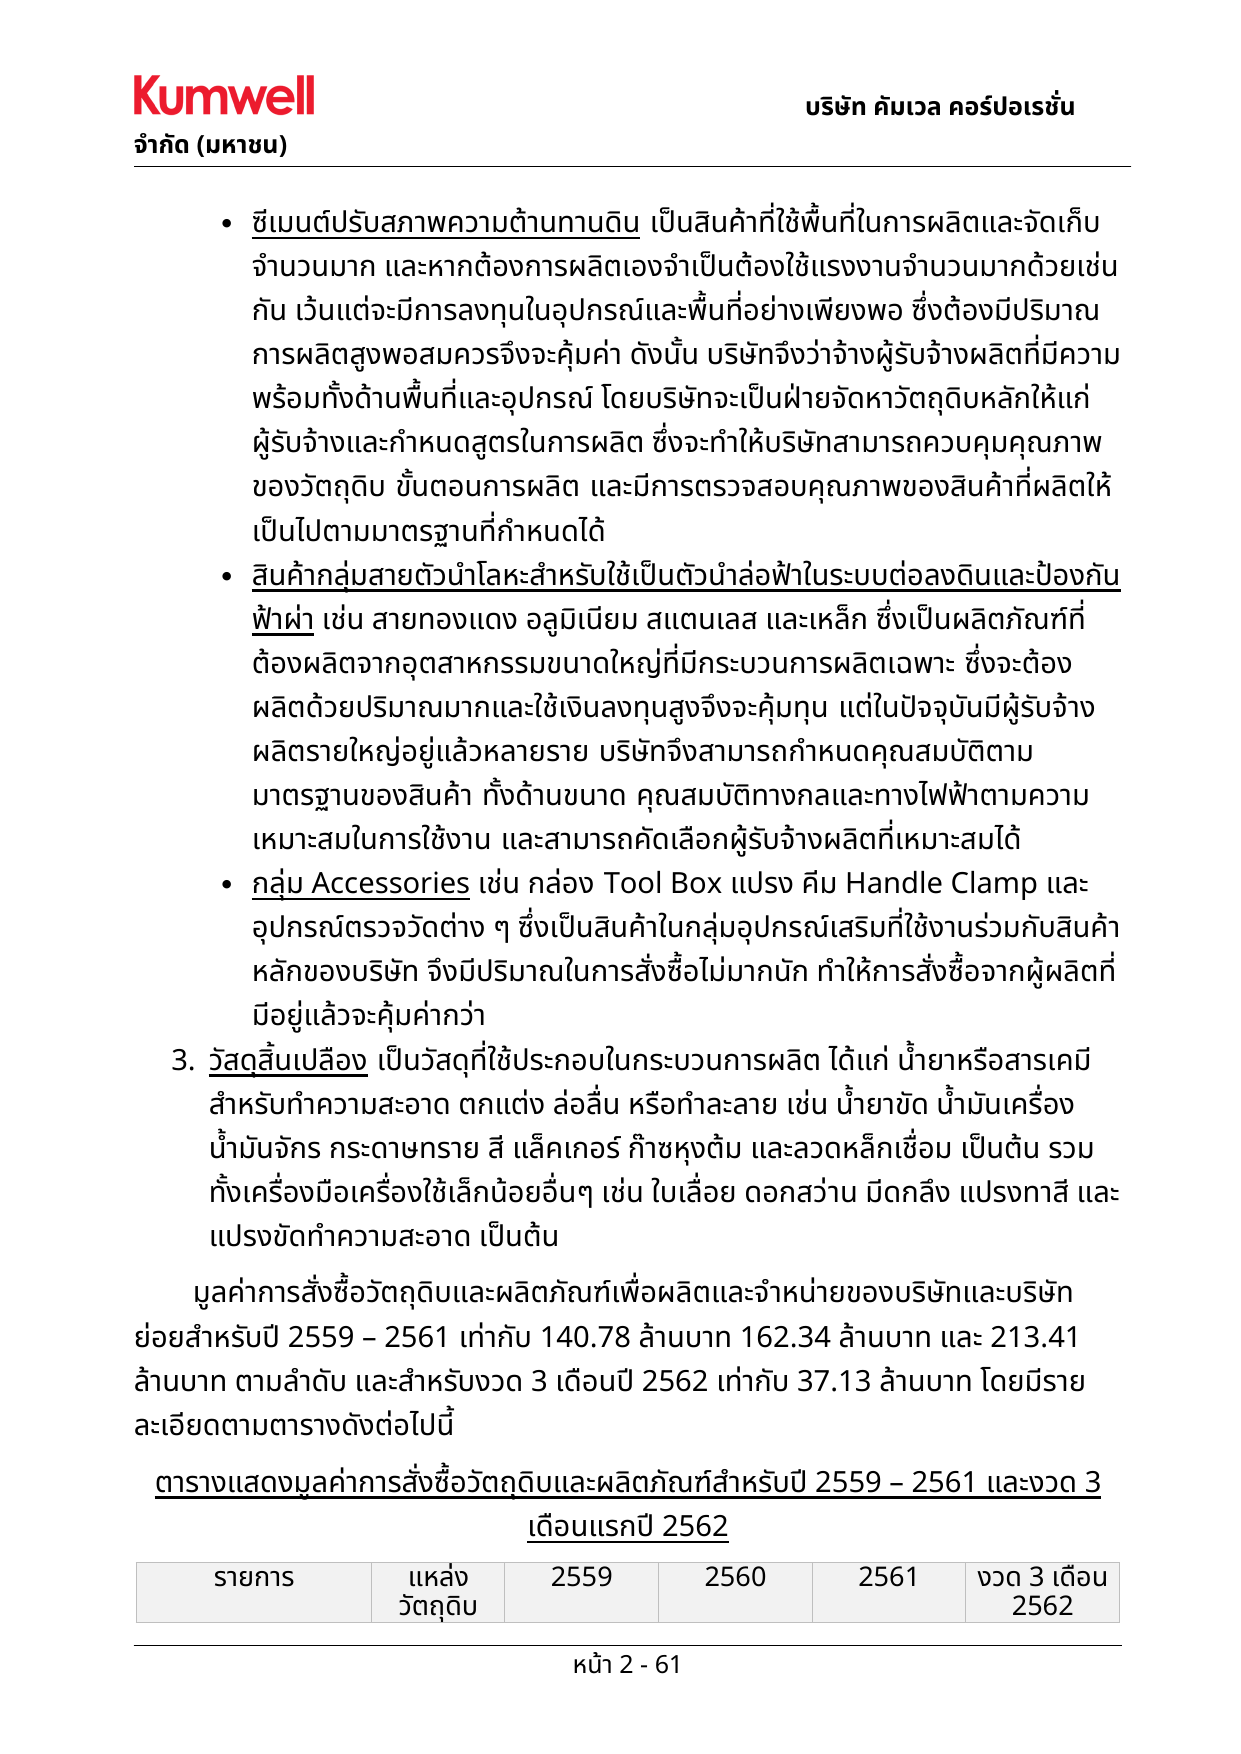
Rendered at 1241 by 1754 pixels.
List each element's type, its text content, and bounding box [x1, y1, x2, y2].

table_header แหล่งวัตถุดิบ [372, 1563, 504, 1622]
picture [133, 75, 315, 116]
text ตารางแสดงมูลค่าการสั่งซื้อวัตถุดิบและผลิตภัณฑ์สำหรับปี 2559 – 2561 และงวด 3 เดือนแรกปี 2562 [133, 1461, 1122, 1550]
text มูลค่าการสั่งซื้อวัตถุดิบและผลิตภัณฑ์เพื่อผลิตและจำหน่ายของบริษัทและบริษัทย่อยสำหรับปี 2559 – 2561 เท่ากับ 140.78 ล้านบาท 162.34 ล้านบาท และ 213.41 ล้านบาท ตามลำดับ และสำหรับงวด 3 เดือนปี 2562 เท่ากับ 37.13 ล้านบาท โดยมีรายละเอียดตามตารางดังต่อไปนี้ [133, 1272, 1122, 1449]
list ซีเมนต์ปรับสภาพความต้านทานดิน เป็นสินค้าที่ใช้พื้นที่ในการผลิตและจัดเก็บจำนวนมาก และหากต้องการผลิตเองจำเป็นต้องใช้แรงงานจำนวนมากด้วยเช่นกัน เว้นแต่จะมีการลงทุนในอุปกรณ์และพื้นที่อย่างเพียงพอ ซึ่งต้องมีปริมาณการผลิตสูงพอสมควรจึงจะคุ้มค่า ดังนั้น บริษัทจึงว่าจ้างผู้รับจ้างผลิตที่มีความพร้อมทั้งด้านพื้นที่และอุปกรณ์ โดยบริษัทจะเป็นฝ่ายจัดหาวัตถุดิบหลักให้แก่ผู้รับจ้างและกำหนดสูตรในการผลิต ซึ่งจะทำให้บริษัทสามารถควบคุมคุณภาพของวัตถุดิบ ขั้นตอนการผลิต และมีการตรวจสอบคุณภาพของสินค้าที่ผลิตให้เป็นไปตามมาตรฐานที่กำหนดได้ [222, 202, 1122, 554]
list กลุ่ม Accessories เช่น กล่อง Tool Box แปรง คีม Handle Clamp และอุปกรณ์ตรวจวัดต่าง ๆ ซึ่งเป็นสินค้าในกลุ่มอุปกรณ์เสริมที่ใช้งานร่วมกับสินค้าหลักของบริษัท จึงมีปริมาณในการสั่งซื้อไม่มากนัก ทำให้การสั่งซื้อจากผู้ผลิตที่มีอยู่แล้วจะคุ้มค่ากว่า [222, 862, 1122, 1039]
table_header 2559 [505, 1563, 658, 1622]
table_header งวด 3 เดือน 2562 [966, 1563, 1119, 1622]
list วัสดุสิ้นเปลือง เป็นวัสดุที่ใช้ประกอบในกระบวนการผลิต ได้แก่ น้ำยาหรือสารเคมีสำหรับทำความสะอาด ตกแต่ง ล่อลื่น หรือทำละลาย เช่น น้ำยาขัด น้ำมันเครื่อง น้ำมันจักร กระดาษทราย สี แล็คเกอร์ ก๊าซหุงต้ม และลวดหล็กเชื่อม เป็นต้น รวมทั้งเครื่องมือเครื่องใช้เล็กน้อยอื่นๆ เช่น ใบเลื่อย ดอกสว่าน มีดกลึง แปรงทาสี และแปรงขัดทำความสะอาด เป็นต้น [171, 1039, 1122, 1259]
table_header 2561 [813, 1563, 965, 1622]
table_header 2560 [659, 1563, 812, 1622]
table_header รายการ [137, 1563, 371, 1622]
list สินค้ากลุ่มสายตัวนำโลหะสำหรับใช้เป็นตัวนำล่อฟ้าในระบบต่อลงดินและป้องกันฟ้าผ่า เช่น สายทองแดง อลูมิเนียม สแตนเลส และเหล็ก ซึ่งเป็นผลิตภัณฑ์ที่ต้องผลิตจากอุตสาหกรรมขนาดใหญ่ที่มีกระบวนการผลิตเฉพาะ ซึ่งจะต้องผลิตด้วยปริมาณมากและใช้เงินลงทุนสูงจึงจะคุ้มทุน แต่ในปัจจุบันมีผู้รับจ้างผลิตรายใหญ่อยู่แล้วหลายราย บริษัทจึงสามารถกำหนดคุณสมบัติตามมาตรฐานของสินค้า ทั้งด้านขนาด คุณสมบัติทางกลและทางไฟฟ้าตามความเหมาะสมในการใช้งาน และสามารถคัดเลือกผู้รับจ้างผลิตที่เหมาะสมได้ [222, 554, 1122, 862]
